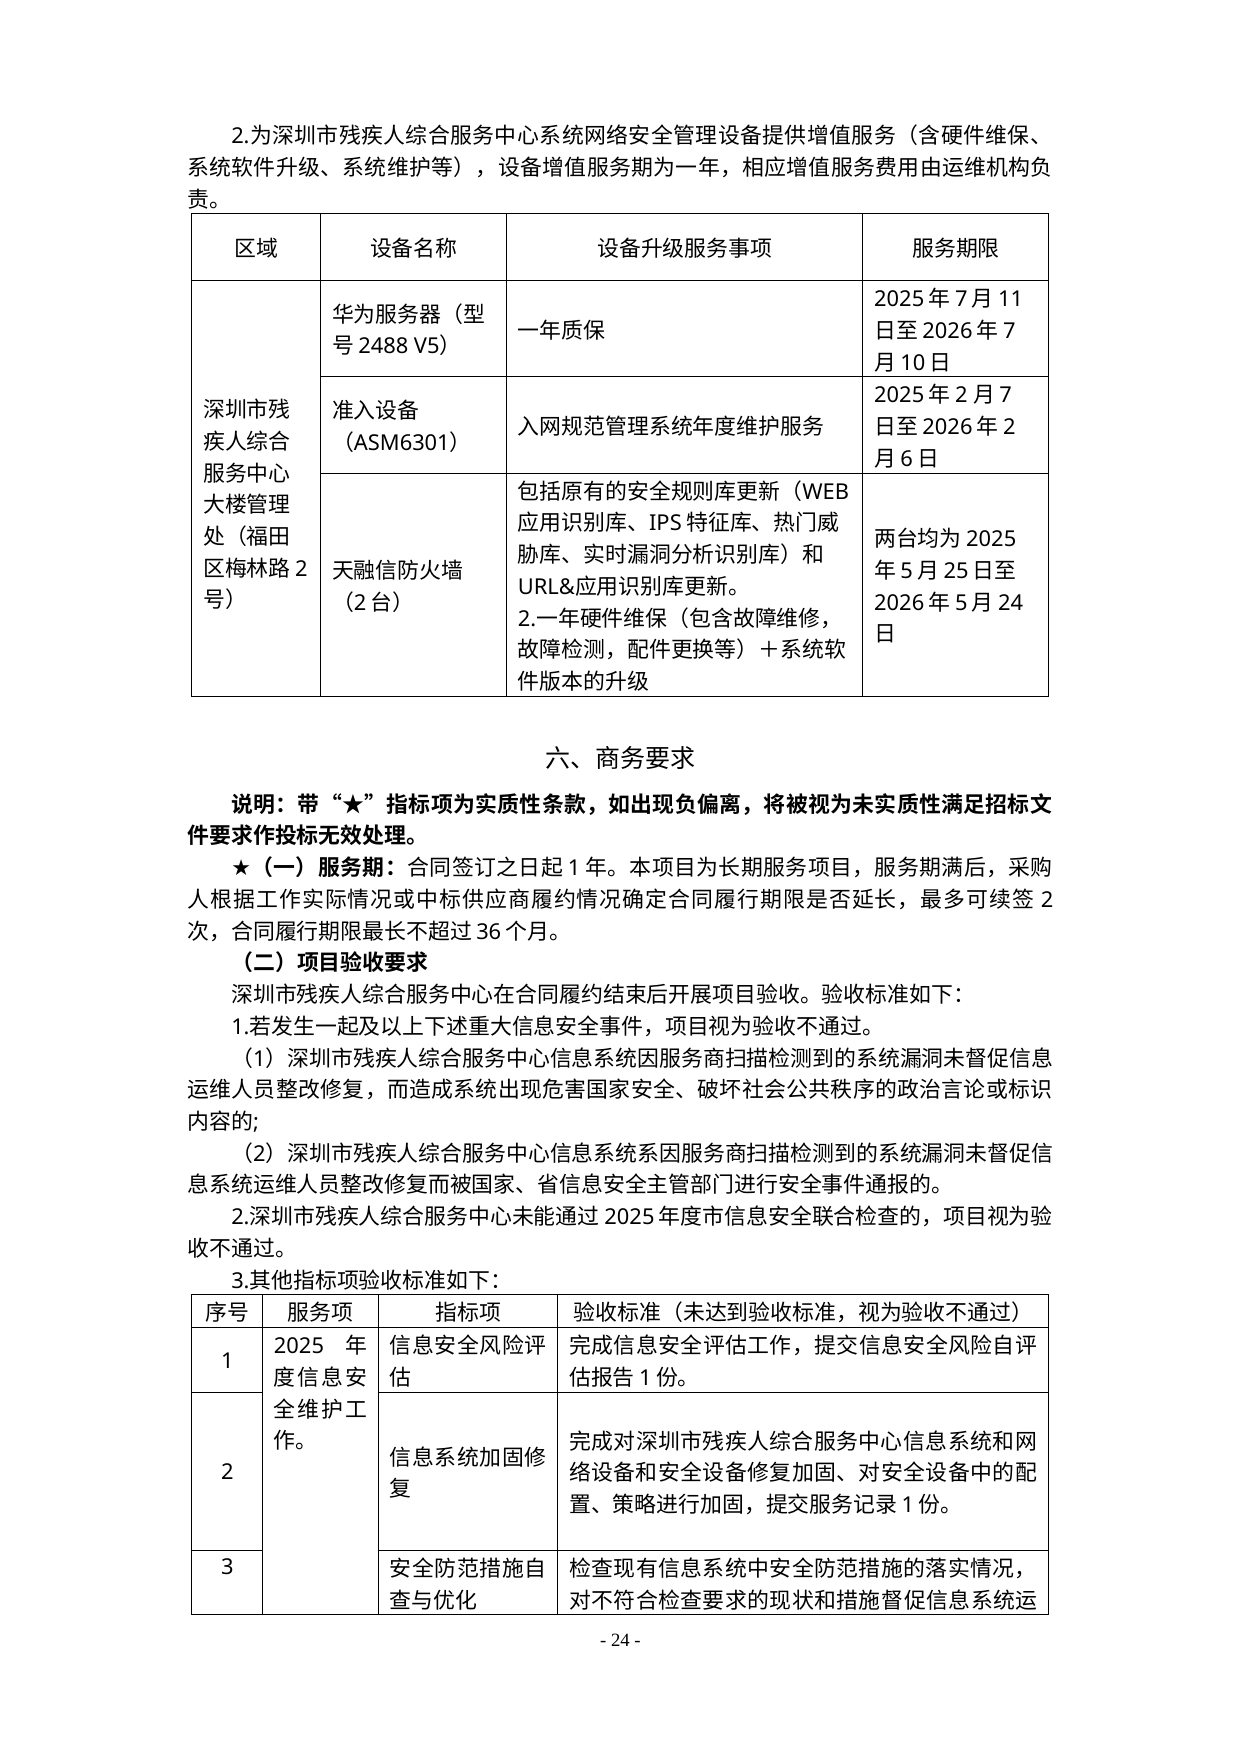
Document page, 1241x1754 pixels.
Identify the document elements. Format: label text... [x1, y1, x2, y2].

text 深圳市残疾人综合服务中心在合同履约结束后开展项目验收。验收标准如下： [187, 977, 1053, 1009]
text 2.深圳市残疾人综合服务中心未能通过2025年度市信息安全联合检查的，项目视为验收不通过。 [187, 1199, 1053, 1263]
table_cell 完成对深圳市残疾人综合服务中心信息系统和网络设备和安全设备修复加固、对安全设备中的配置、策略进行加固，提交服务记录1份。 [558, 1393, 1048, 1550]
subtitle 六、商务要求 [187, 738, 1053, 774]
text 1.若发生一起及以上下述重大信息安全事件，项目视为验收不通过。 [187, 1009, 1053, 1041]
table_cell 2 [192, 1393, 262, 1550]
table_cell 信息安全风险评估 [379, 1328, 557, 1392]
table_cell 华为服务器（型号2488 V5） [321, 281, 506, 376]
table_cell 2025年2 月7日至2026年2月6日 [863, 377, 1048, 473]
table_header 设备名称 [321, 214, 506, 280]
table_cell 2025年7月11日至2026年7月10日 [863, 281, 1048, 376]
text （二）项目验收要求 [187, 945, 1053, 977]
table_cell 2025年度信息安全维护工作。 [263, 1328, 378, 1614]
table_header 服务项 [263, 1295, 378, 1327]
table_cell 一年质保 [507, 281, 862, 376]
text 3.其他指标项验收标准如下： [187, 1263, 1053, 1294]
table_cell 信息系统加固修复 [379, 1393, 557, 1550]
table_cell 包括原有的安全规则库更新（WEB应用识别库、IPS特征库、热门威胁库、实时漏洞分析识别库）和URL&应用识别库更新。 2.一年硬件维保（包含故障维修，故障检测，配件更换等）＋系统软件版本的升级 [507, 474, 862, 696]
table_header 区域 [192, 214, 320, 280]
table_cell 天融信防火墙（2台） [321, 474, 506, 696]
table_cell 准入设备 （ASM6301） [321, 377, 506, 473]
text ★（一）服务期：合同签订之日起1年。本项目为长期服务项目，服务期满后，采购人根据工作实际情况或中标供应商履约情况确定合同履行期限是否延长，最多可续签2次，合同履行期限最长不超过36个月。 [187, 850, 1053, 945]
table_header 序号 [192, 1295, 262, 1327]
table_cell 完成信息安全评估工作，提交信息安全风险自评估报告1份。 [558, 1328, 1048, 1392]
text （2）深圳市残疾人综合服务中心信息系统系因服务商扫描检测到的系统漏洞未督促信息系统运维人员整改修复而被国家、省信息安全主管部门进行安全事件通报的。 [187, 1136, 1053, 1199]
table_cell 两台均为2025年5月25日至2026年5月24日 [863, 474, 1048, 696]
text （1）深圳市残疾人综合服务中心信息系统因服务商扫描检测到的系统漏洞未督促信息运维人员整改修复，而造成系统出现危害国家安全、破坏社会公共秩序的政治言论或标识内容的; [187, 1041, 1053, 1136]
table_cell 安全防范措施自查与优化 [379, 1551, 557, 1614]
table_cell 1 [192, 1328, 262, 1392]
table_cell 入网规范管理系统年度维护服务 [507, 377, 862, 473]
table_header 指标项 [379, 1295, 557, 1327]
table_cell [558, 1551, 1048, 1614]
table_header 服务期限 [863, 214, 1048, 280]
table_header 验收标准（未达到验收标准，视为验收不通过） [558, 1295, 1048, 1327]
table_cell 3 [192, 1551, 262, 1614]
table_cell 深圳市残疾人综合服务中心大楼管理处（福田区梅林路2号） [192, 281, 320, 696]
table_header 设备升级服务事项 [507, 214, 862, 280]
text 2.为深圳市残疾人综合服务中心系统网络安全管理设备提供增值服务（含硬件维保、系统软件升级、系统维护等），设备增值服务期为一年，相应增值服务费用由运维机构负责。 [187, 118, 1053, 213]
text 说明：带“★”指标项为实质性条款，如出现负偏离，将被视为未实质性满足招标文件要求作投标无效处理。 [187, 787, 1053, 850]
